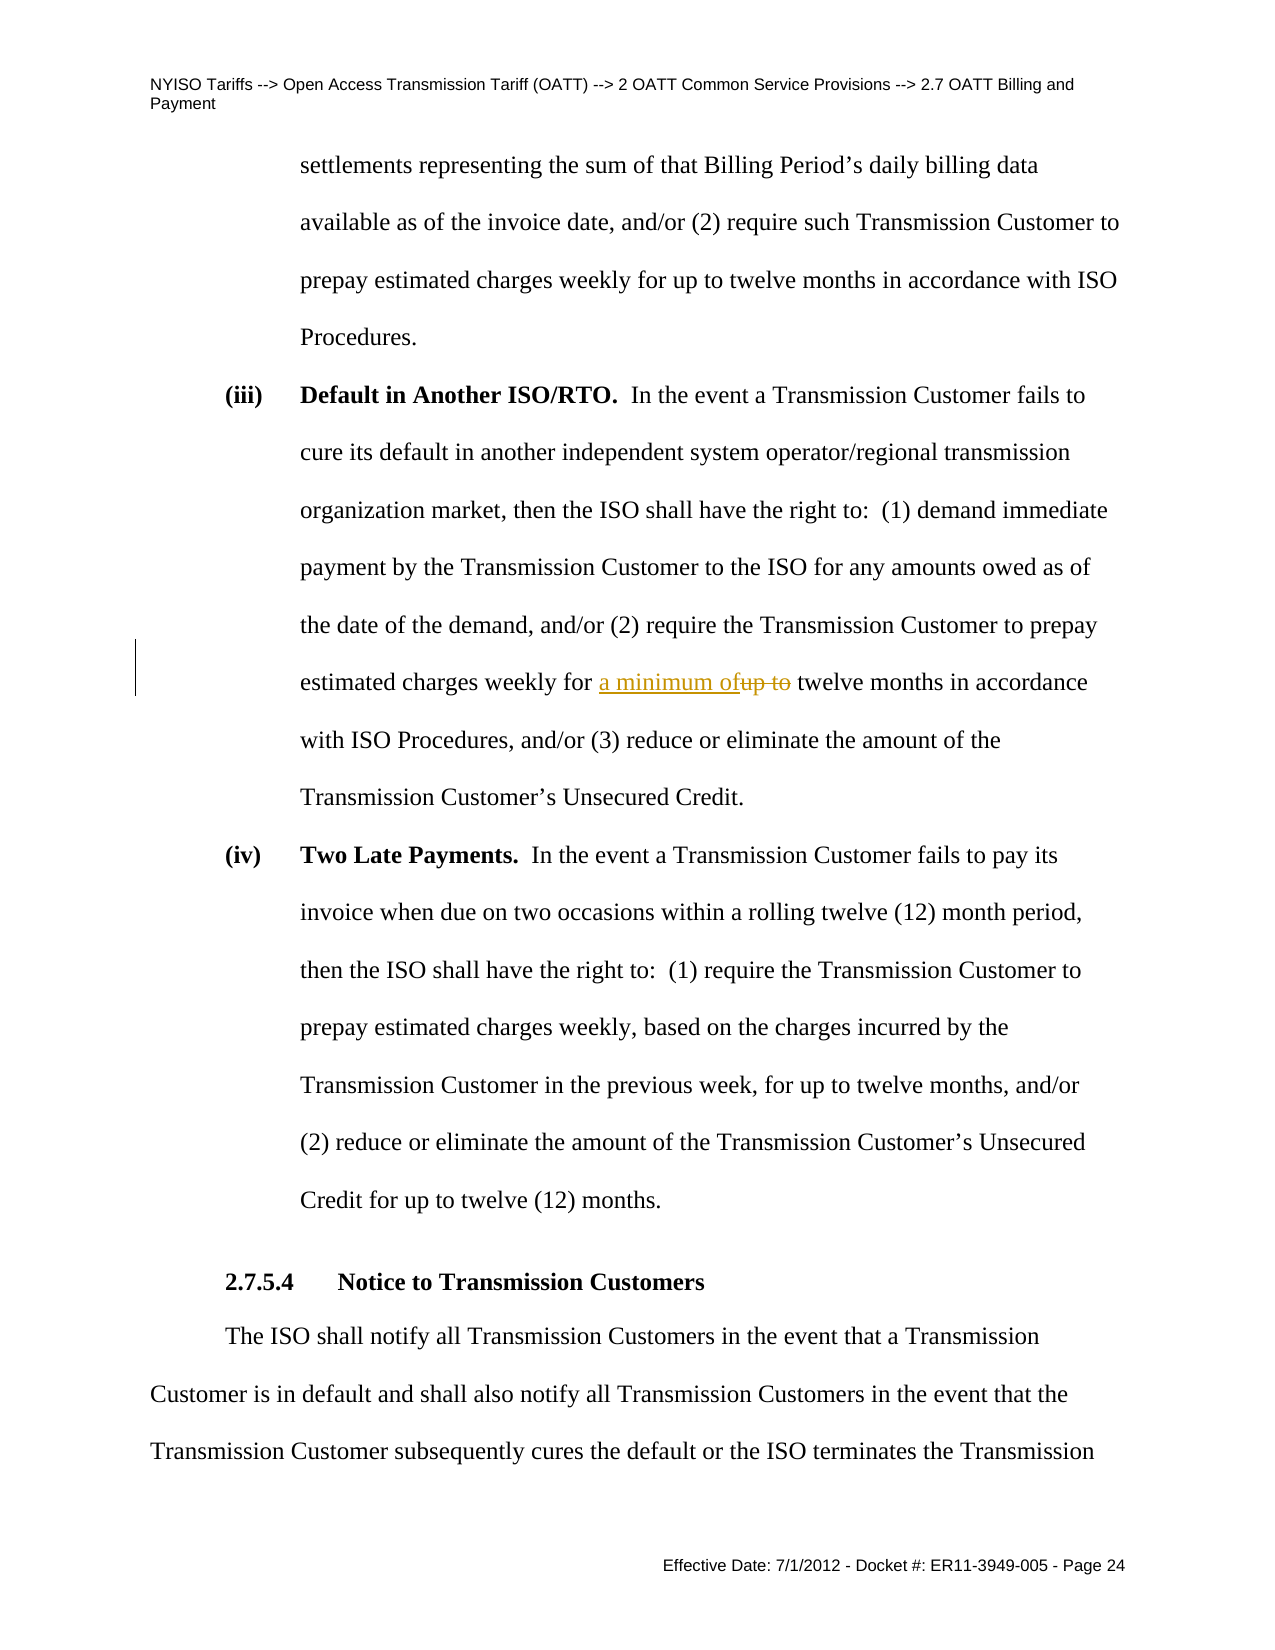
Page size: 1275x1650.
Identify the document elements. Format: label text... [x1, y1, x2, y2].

text (iii) Default in Another ISO/RTO. In the event a Transmission Customer fails to cure its default in another independent system operator/regional transmission organization market, then the ISO shall have the right to: (1) demand immediate payment by the Transmission Customer to the ISO for any amounts owed as of the date of the demand, and/or (2) require the Transmission Customer to prepay estimated charges weekly for twelve months in accordance with ISO Procedures, and/or (3) reduce or eliminate the amount of the Transmission Customer’s Unsecured Credit. [225, 380, 1125, 811]
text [225, 150, 1125, 351]
text (iv) Two Late Payments. In the event a Transmission Customer fails to pay its invoice when due on two occasions within a rolling twelve (12) month period, then the ISO shall have the right to: (1) require the Transmission Customer to prepay estimated charges weekly, based on the charges incurred by the Transmission Customer in the previous week, for up to twelve months, and/or (2) reduce or eliminate the amount of the Transmission Customer’s Unsecured Credit for up to twelve (12) months. [225, 840, 1125, 1214]
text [150, 1321, 1125, 1465]
subtitle 2.7.5.4 Notice to Transmission Customers [225, 1267, 1125, 1296]
